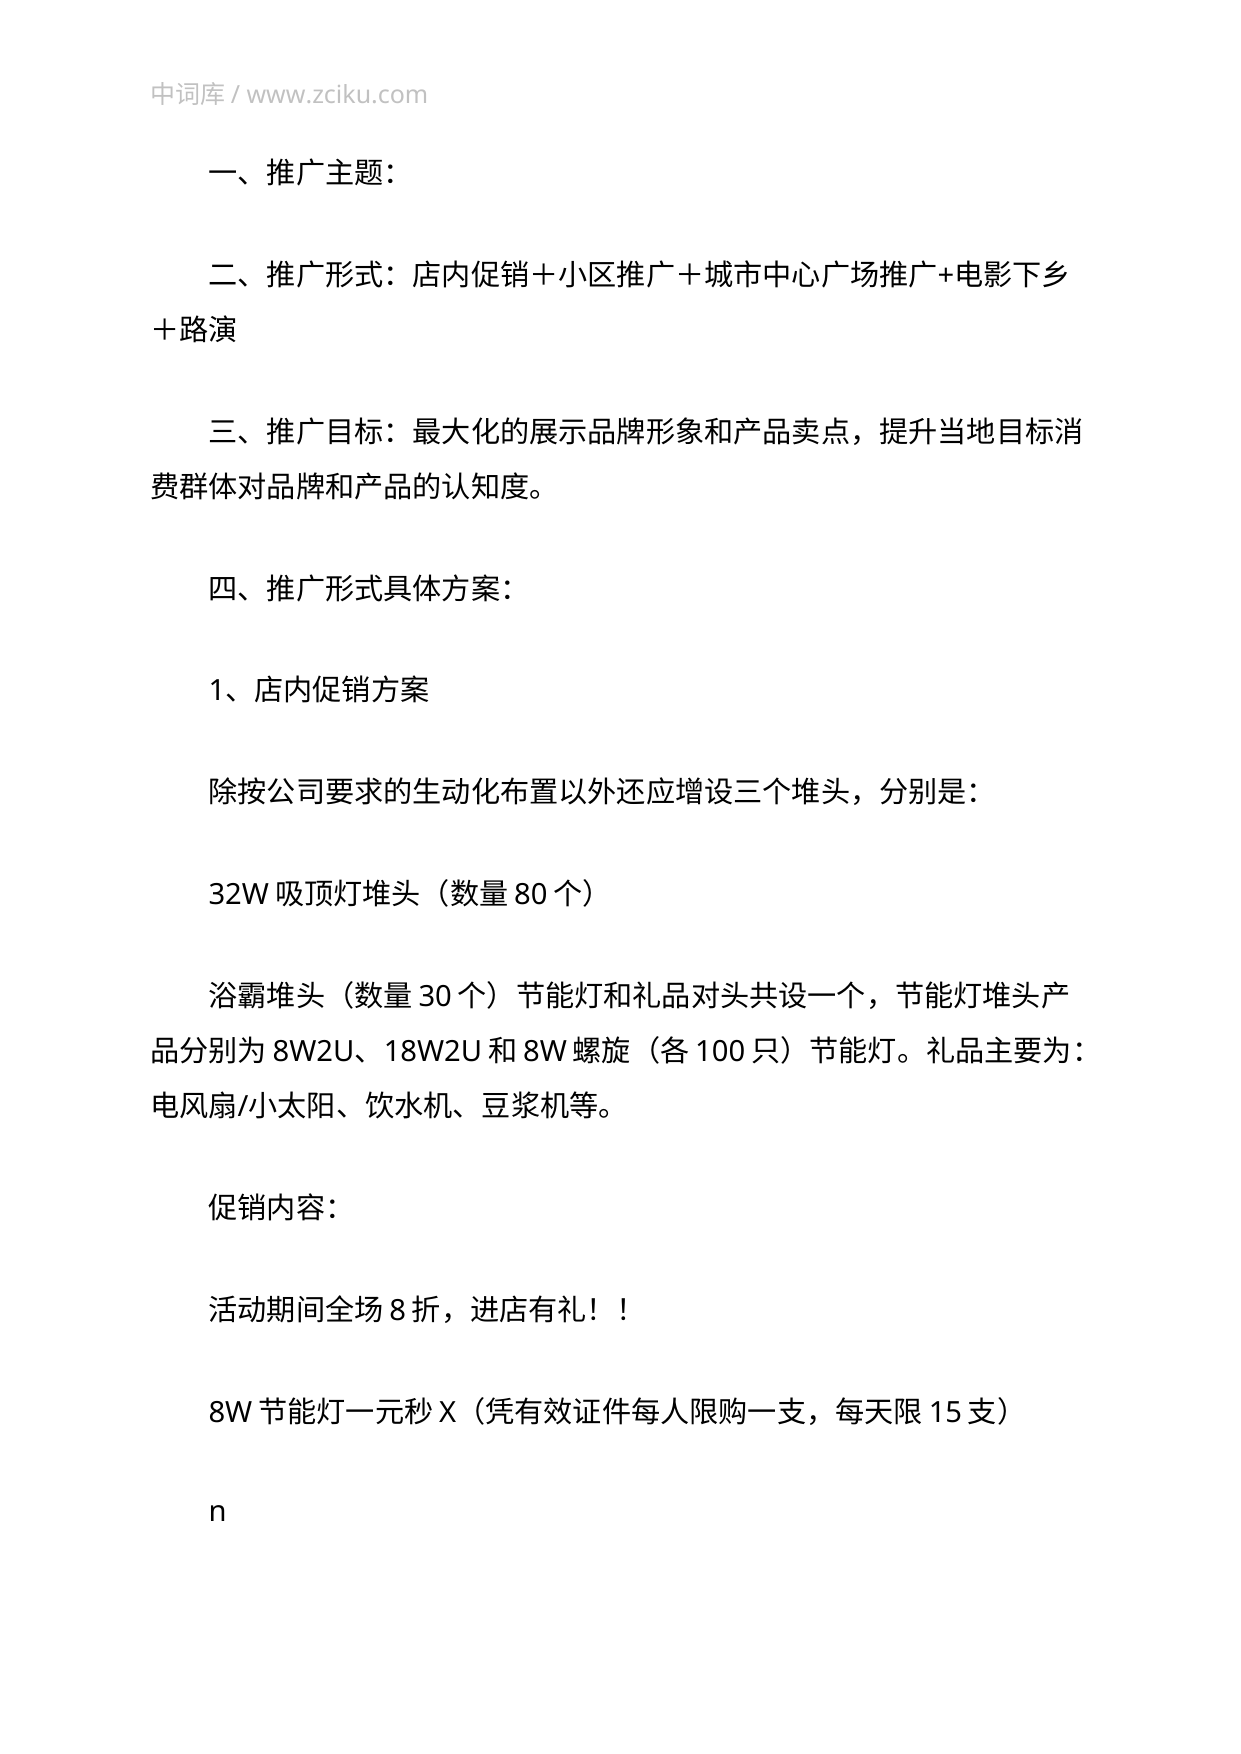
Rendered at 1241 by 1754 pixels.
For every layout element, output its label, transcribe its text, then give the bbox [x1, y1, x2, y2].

text 活动期间全场8折，进店有礼！！ [150, 1286, 1090, 1329]
text 1、店内促销方案 [150, 667, 1090, 709]
text 四、推广形式具体方案： [150, 565, 1090, 607]
text 三、推广目标：最大化的展示品牌形象和产品卖点，提升当地目标消费群体对品牌和产品的认知度。 [150, 408, 1090, 506]
text 一、推广主题： [150, 150, 1090, 192]
text 促销内容： [150, 1185, 1090, 1227]
text 二、推广形式：店内促销＋小区推广＋城市中心广场推广+电影下乡＋路演 [150, 252, 1090, 349]
text 浴霸堆头（数量30个）节能灯和礼品对头共设一个，节能灯堆头产品分别为8W2U、18W2U和8W螺旋（各100只）节能灯。礼品主要为：电风扇/小太阳、饮水机、豆浆机等。 [150, 973, 1090, 1125]
text n [150, 1490, 1090, 1530]
text 32W吸顶灯堆头（数量80个） [150, 871, 1090, 913]
text 8W节能灯一元秒X（凭有效证件每人限购一支，每天限15支） [150, 1388, 1090, 1431]
text 除按公司要求的生动化布置以外还应增设三个堆头，分别是： [150, 769, 1090, 811]
